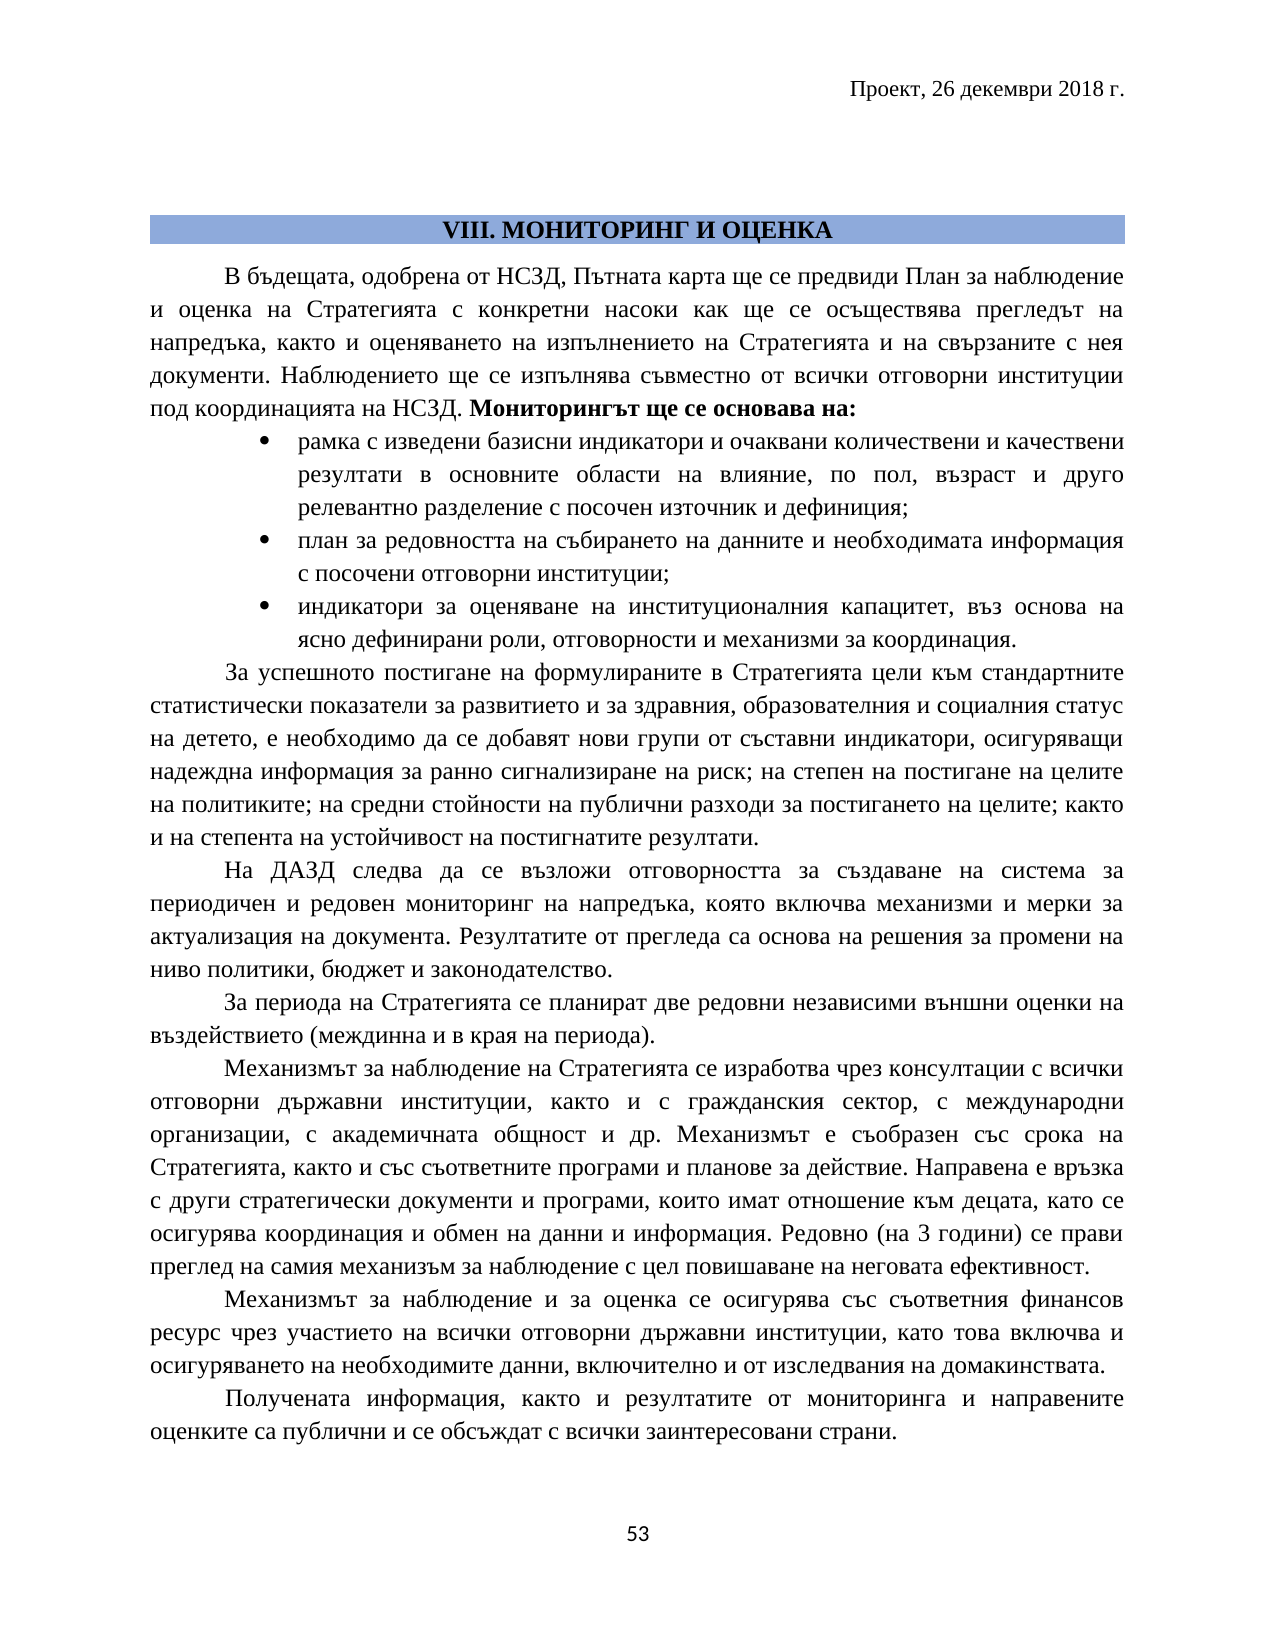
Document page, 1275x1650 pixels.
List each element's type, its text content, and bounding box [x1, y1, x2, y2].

list рамка с изведени базисни индикатори и очаквани количествени и качествени резултати в основните области на влияние, по пол, възраст и друго релевантно разделение с посочен източник и дефиниция; [260, 426, 1125, 521]
list план за редовността на събирането на данните и необходимата информация с посочени отговорни институции; [260, 525, 1125, 587]
text Механизмът за наблюдение и за оценка се осигурява със съответния финансов ресурс чрез участието на всички отговорни държавни институции, като това включва и осигуряването на необходимите данни, включително и от изследвания на домакинствата. [150, 1284, 1125, 1379]
text На ДАЗД следва да се възложи отговорността за създаване на система за периодичен и редовен мониторинг на напредъка, която включва механизми и мерки за актуализация на документа. Резултатите от прегледа са основа на решения за промени на ниво политики, бюджет и законодателство. [150, 855, 1125, 983]
text Механизмът за наблюдение на Стратегията се изработва чрез консултации с всички отговорни държавни институции, както и с гражданския сектор, с международни организации, с академичната общност и др. Механизмът е съобразен със срока на Стратегията, както и със съответните програми и планове за действие. Направена е връзка с други стратегически документи и програми, които имат отношение към децата, като се осигурява координация и обмен на данни и информация. Редовно (на 3 години) се прави преглед на самия механизъм за наблюдение с цел повишаване на неговата ефективност. [150, 1053, 1125, 1280]
text За успешното постигане на формулираните в Стратегията цели към стандартните статистически показатели за развитието и за здравния, образователния и социалния статус на детето, е необходимо да се добавят нови групи от съставни индикатори, осигуряващи надеждна информация за ранно сигнализиране на риск; на степен на постигане на целите на политиките; на средни стойности на публични разходи за постигането на целите; както и на степента на устойчивост на постигнатите резултати. [150, 657, 1125, 851]
text За периода на Стратегията се планират две редовни независими външни оценки на въздействието (междинна и в края на периода). [150, 987, 1125, 1049]
text VIII. MОНИТОРИНГ И ОЦЕНКА [150, 215, 1125, 244]
list индикатори за оценяване на институционалния капацитет, въз основа на ясно дефинирани роли, отговорности и механизми за координация. [260, 591, 1125, 653]
text В бъдещата, одобрена от НСЗД, Пътната карта ще се предвиди План за наблюдение и оценка на Стратегията с конкретни насоки как ще се осъществява прегледът на напредъка, както и оценяването на изпълнението на Стратегията и на свързаните с нея документи. Наблюдението ще се изпълнява съвместно от всички отговорни институции под координацията на НСЗД. Мониторингът ще се основава на: [150, 261, 1125, 422]
text Получената информация, както и резултатите от мониторинга и направените оценките са публични и се обсъждат с всички заинтересовани страни. [150, 1383, 1125, 1445]
